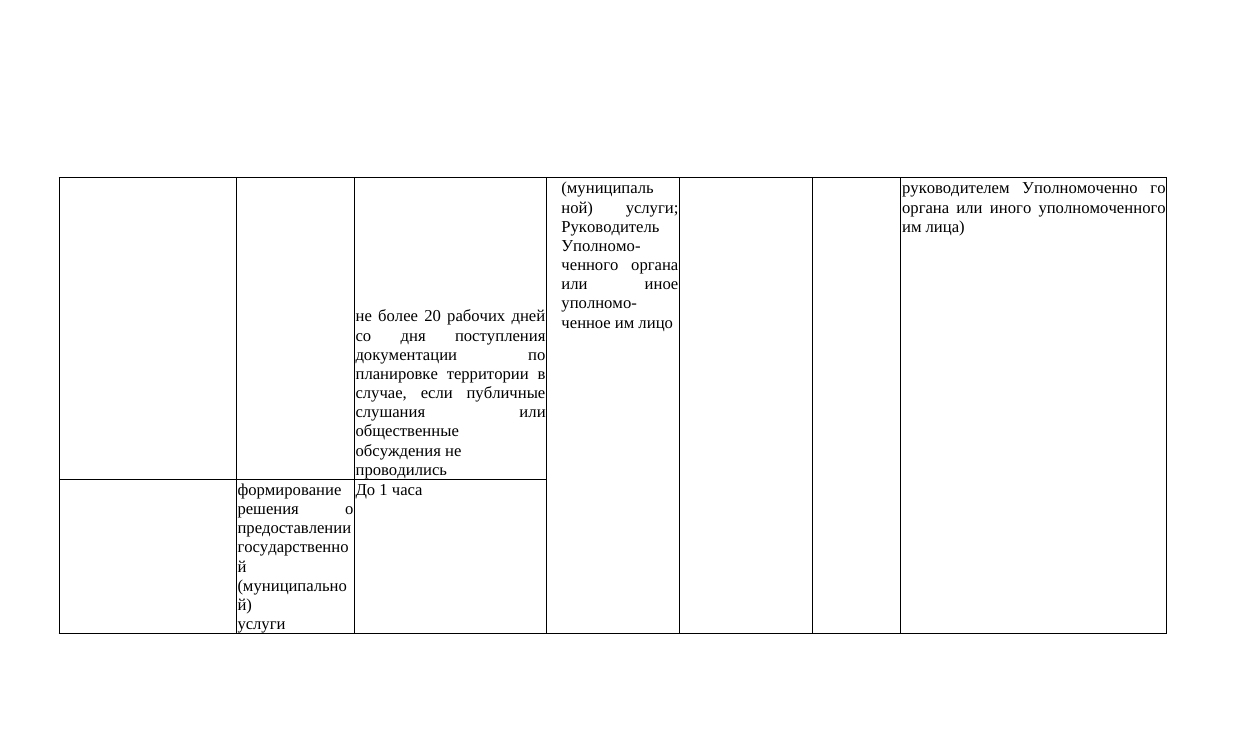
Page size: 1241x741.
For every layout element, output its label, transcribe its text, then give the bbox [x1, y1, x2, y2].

table_cell не более 20 рабочих дней со дня поступления документации по планировке территории в случае, если публичные слушания или общественные обсуждения не проводились [355, 178, 546, 479]
table_cell [680, 178, 812, 633]
table_cell До 1 часа [355, 480, 546, 633]
table_cell нной (муниципаль ной) услуги; Руководитель Уполномоченного органа или иное уполномоченное им лицо [547, 178, 679, 633]
table_cell [60, 178, 236, 479]
table_cell квалифицирован -ной подписью руководителем Уполномоченно го органа или иного уполномоченного им лица) [901, 178, 1166, 633]
table_cell [237, 178, 354, 479]
table_cell формирование решения о предоставлении государственной (муниципальной) услуги [237, 480, 354, 633]
table_cell [813, 178, 900, 633]
table_cell [60, 480, 236, 633]
